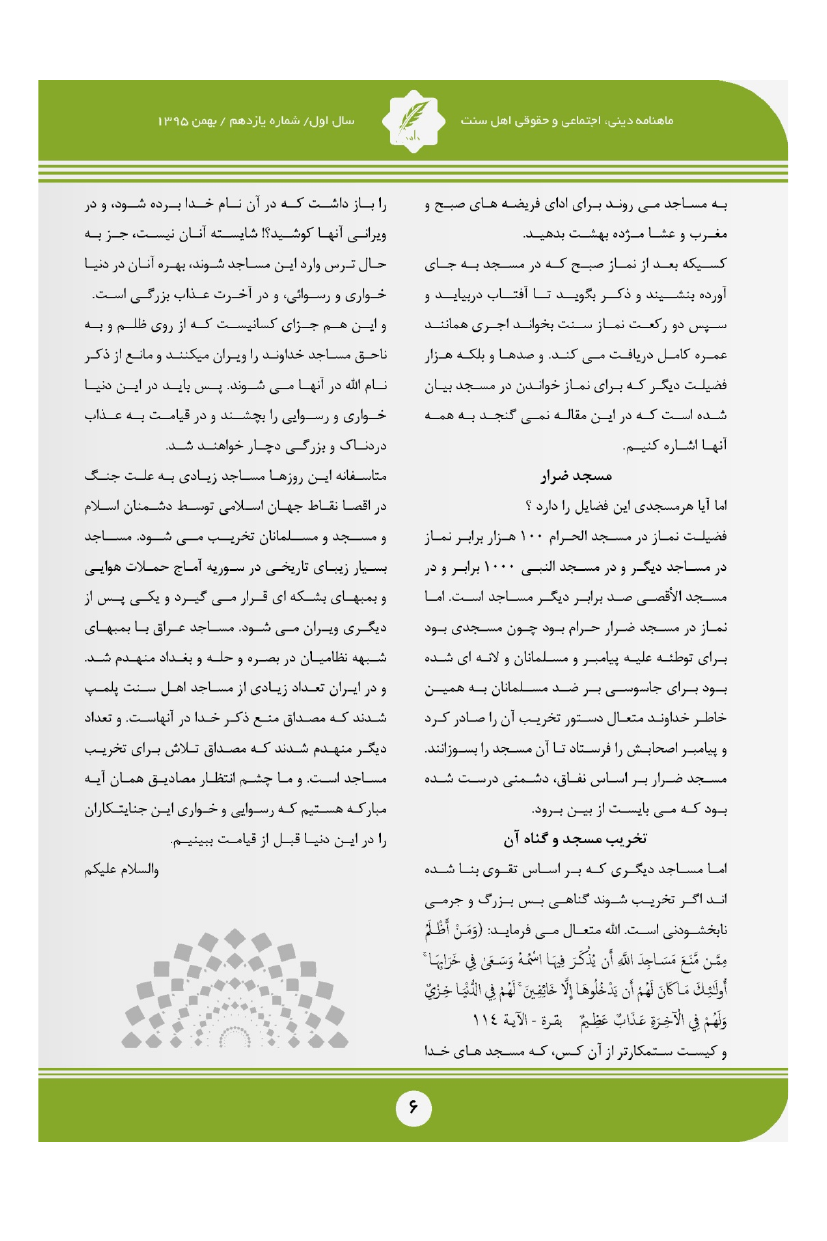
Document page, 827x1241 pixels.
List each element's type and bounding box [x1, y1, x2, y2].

picture [38, 80, 789, 1142]
